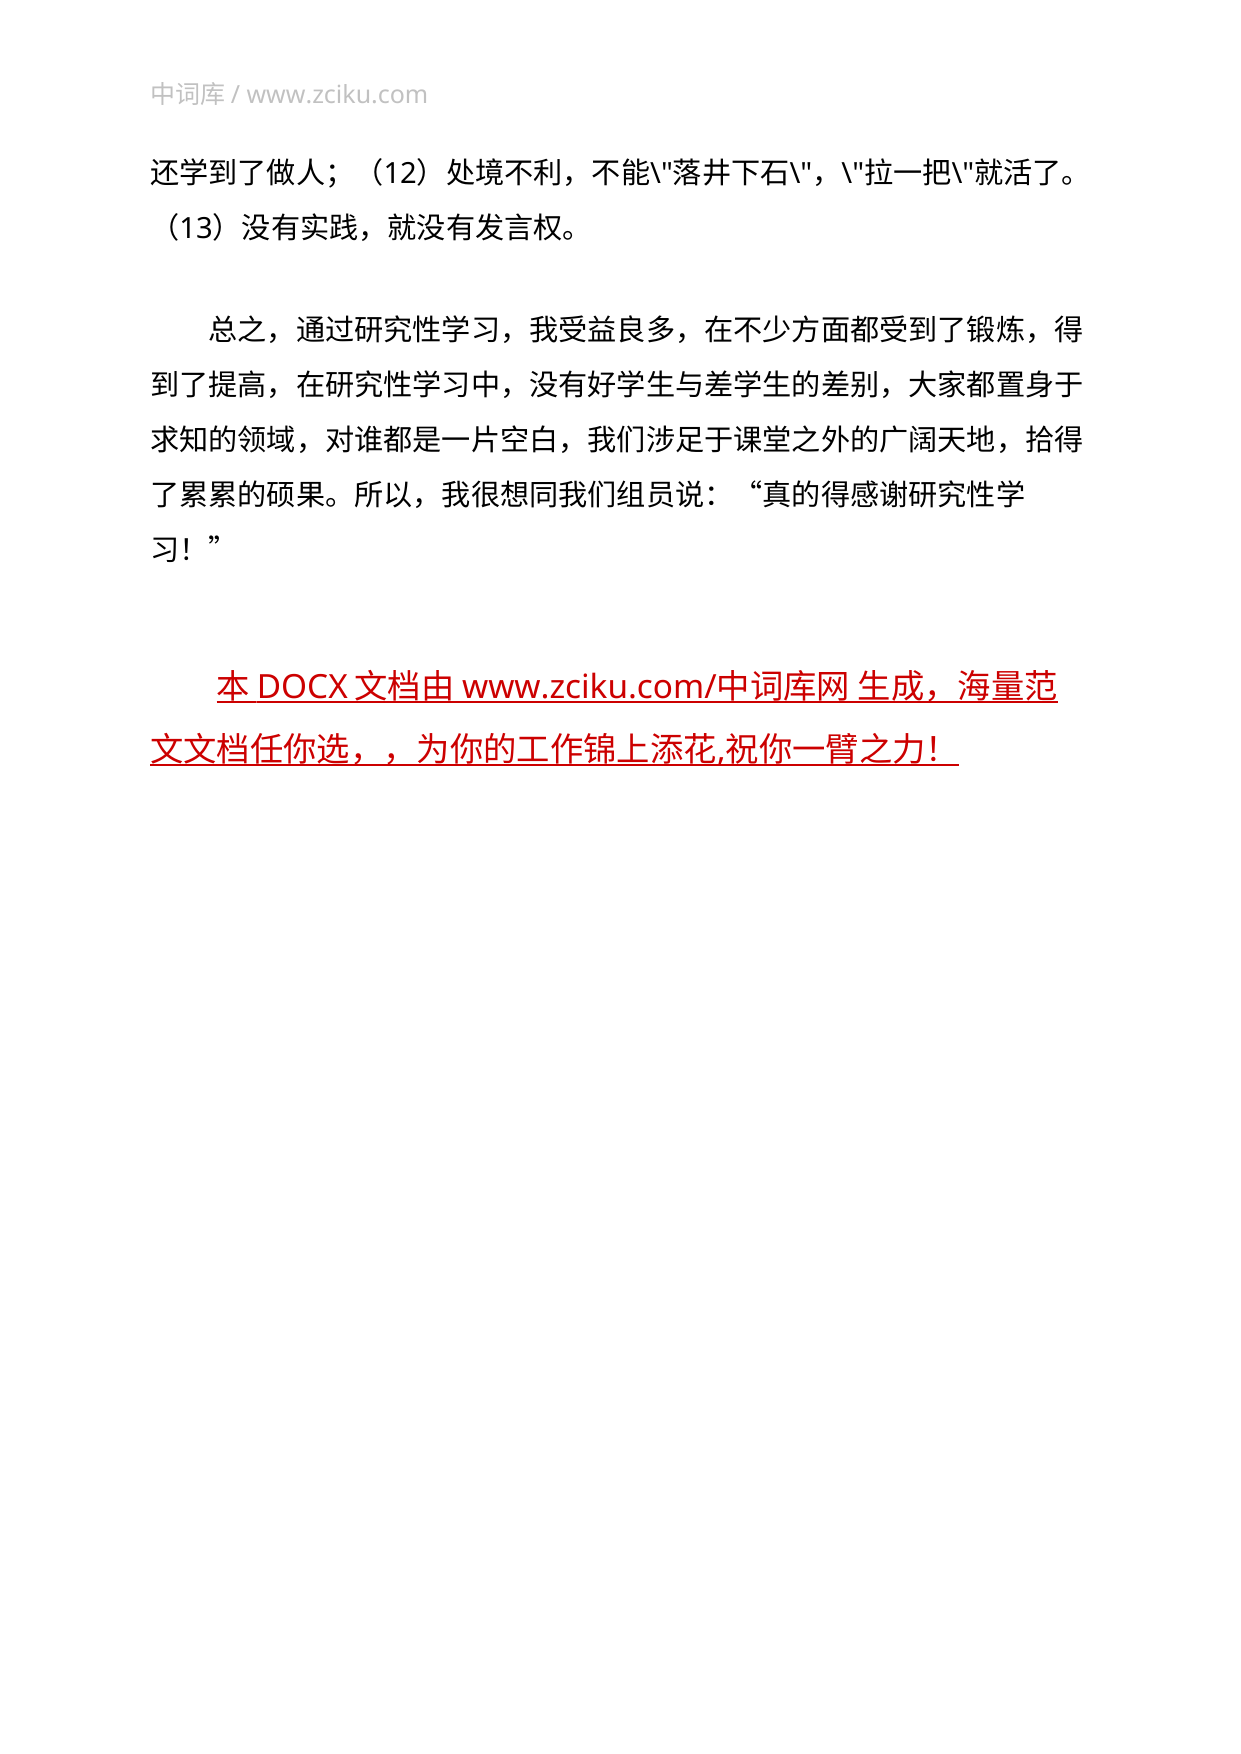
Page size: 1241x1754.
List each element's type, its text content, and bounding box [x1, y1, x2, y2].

text 本DOCX文档由 www.zciku.com/中词库网 生成，海量范文文档任你选，，为你的工作锦上添花,祝你一臂之力！ [150, 659, 1090, 771]
text 总之，通过研究性学习，我受益良多，在不少方面都受到了锻炼，得到了提高，在研究性学习中，没有好学生与差学生的差别，大家都置身于求知的领域，对谁都是一片空白，我们涉足于课堂之外的广阔天地，拾得了累累的硕果。所以，我很想同我们组员说：“真的得感谢研究性学习！” [150, 307, 1090, 569]
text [150, 150, 1090, 247]
